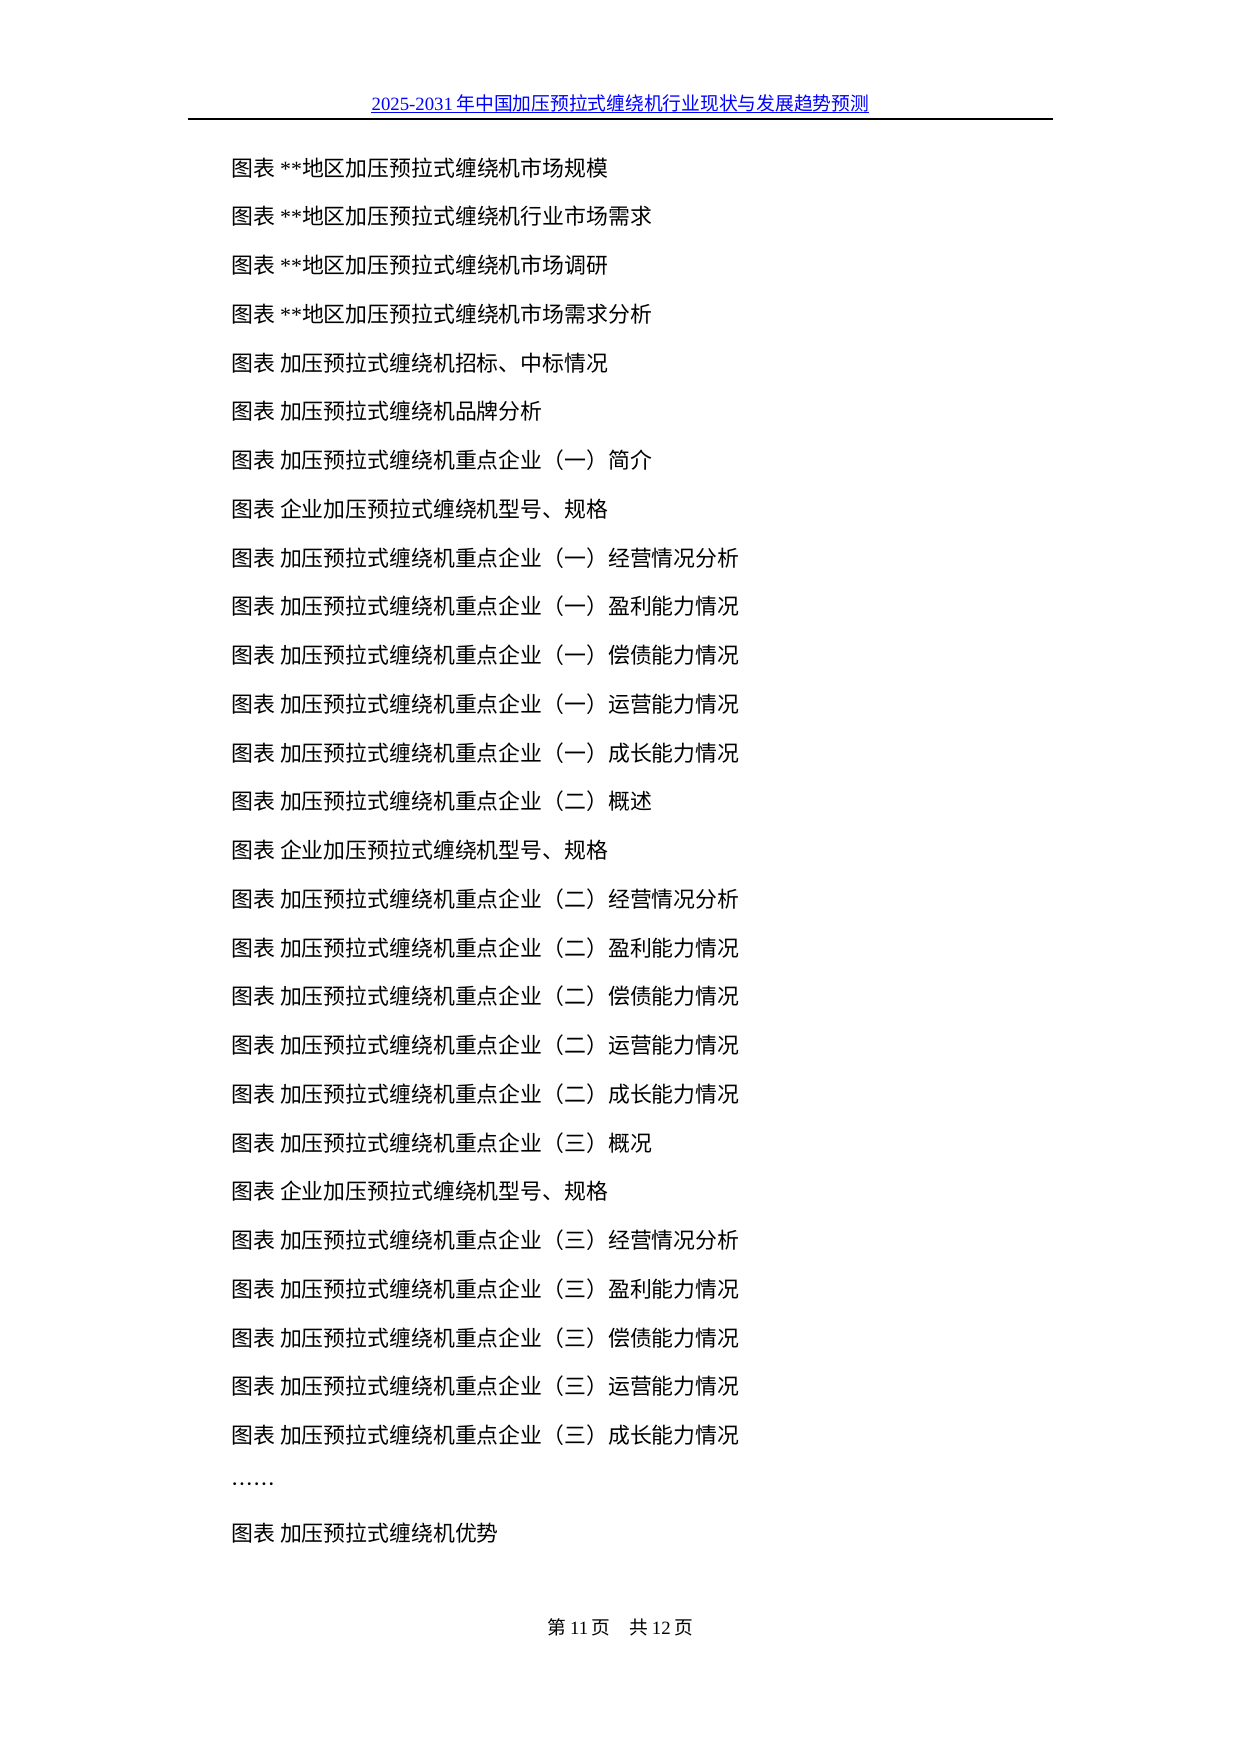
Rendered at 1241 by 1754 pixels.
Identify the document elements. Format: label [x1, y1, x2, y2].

text [187, 150, 1053, 1548]
